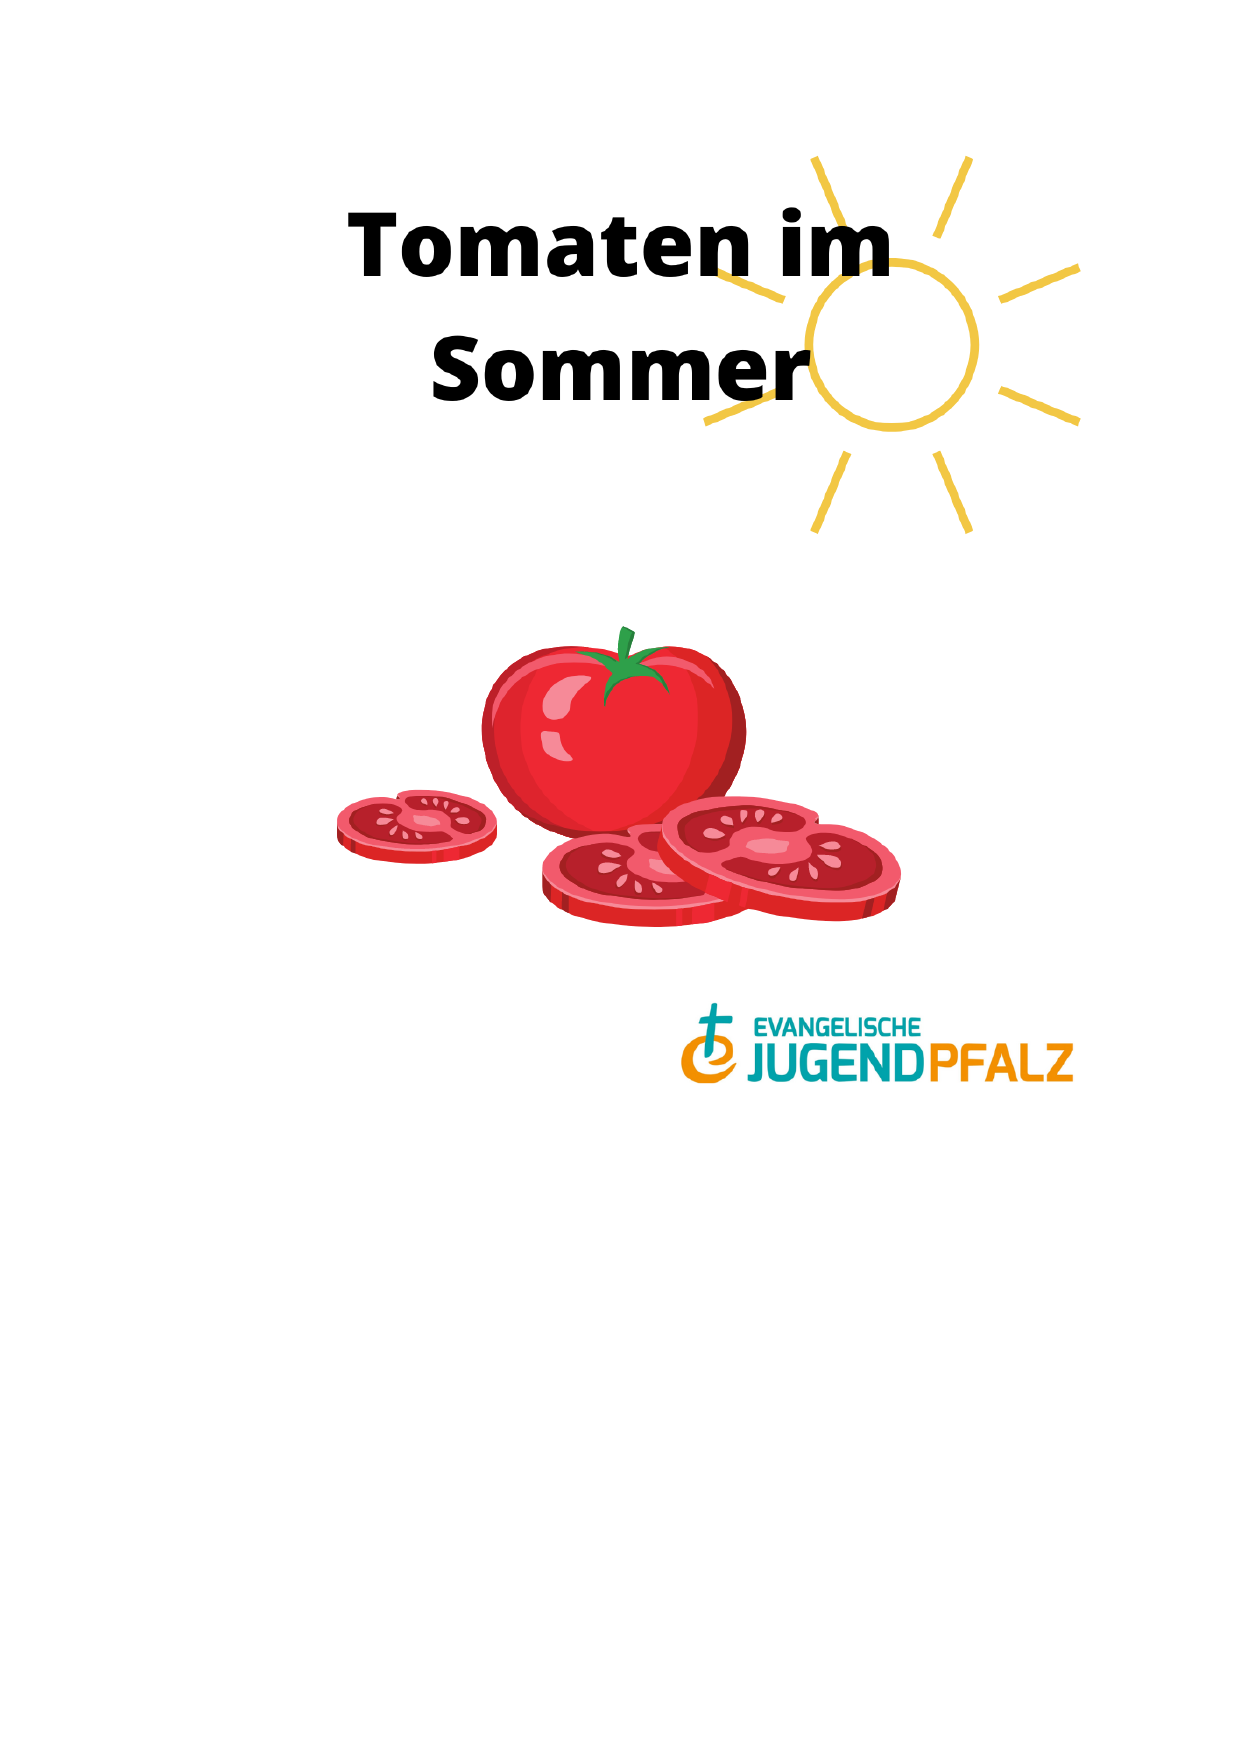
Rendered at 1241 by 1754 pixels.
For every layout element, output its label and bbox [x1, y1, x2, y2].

picture [147, 147, 1093, 1093]
